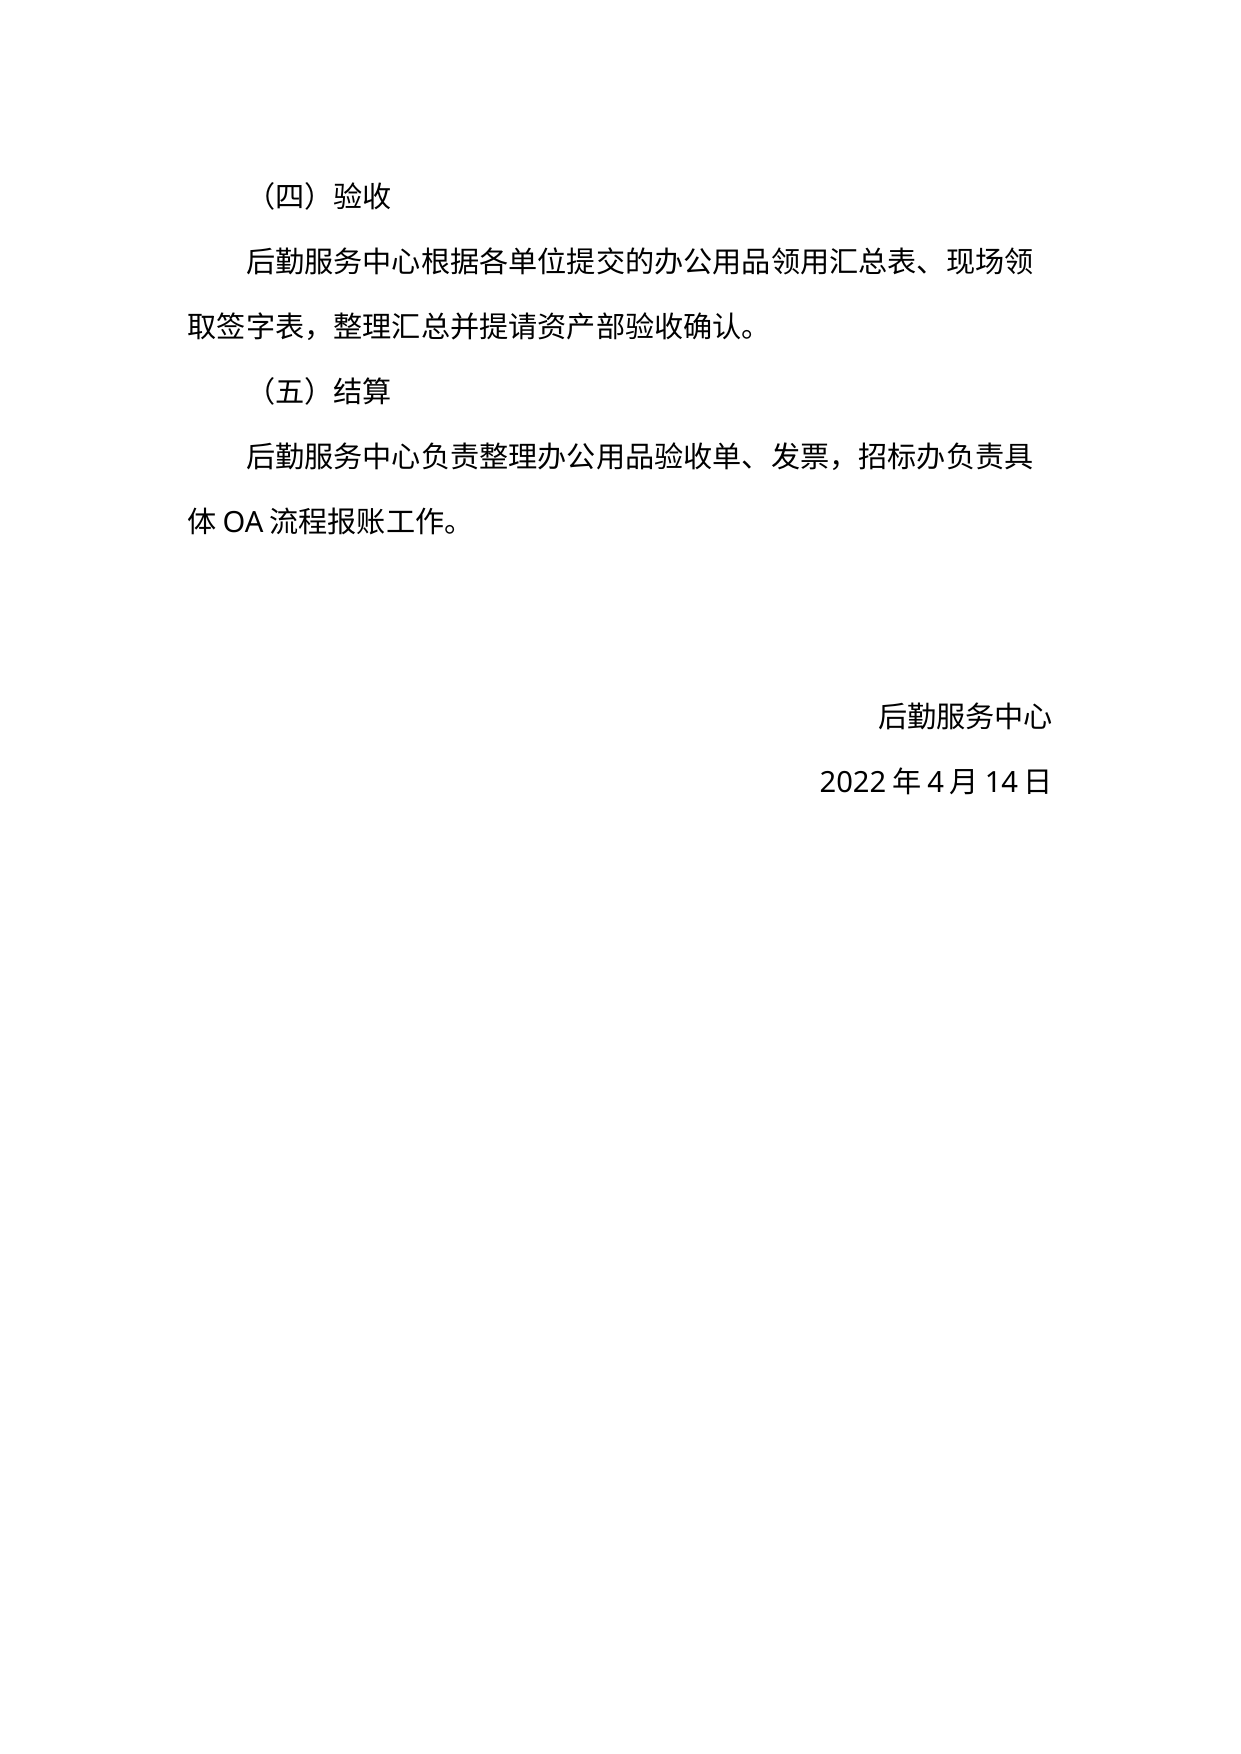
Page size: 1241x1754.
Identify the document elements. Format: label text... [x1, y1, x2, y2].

text 后勤服务中心负责整理办公用品验收单、发票，招标办负责具体OA流程报账工作。 [187, 422, 1053, 552]
text 后勤服务中心根据各单位提交的办公用品领用汇总表、现场领取签字表，整理汇总并提请资产部验收确认。 [187, 227, 1053, 357]
text （四）验收 [187, 162, 1053, 227]
text 2022年4月14日 [187, 747, 1053, 812]
text （五）结算 [187, 357, 1053, 422]
text 后勤服务中心 [187, 682, 1053, 747]
